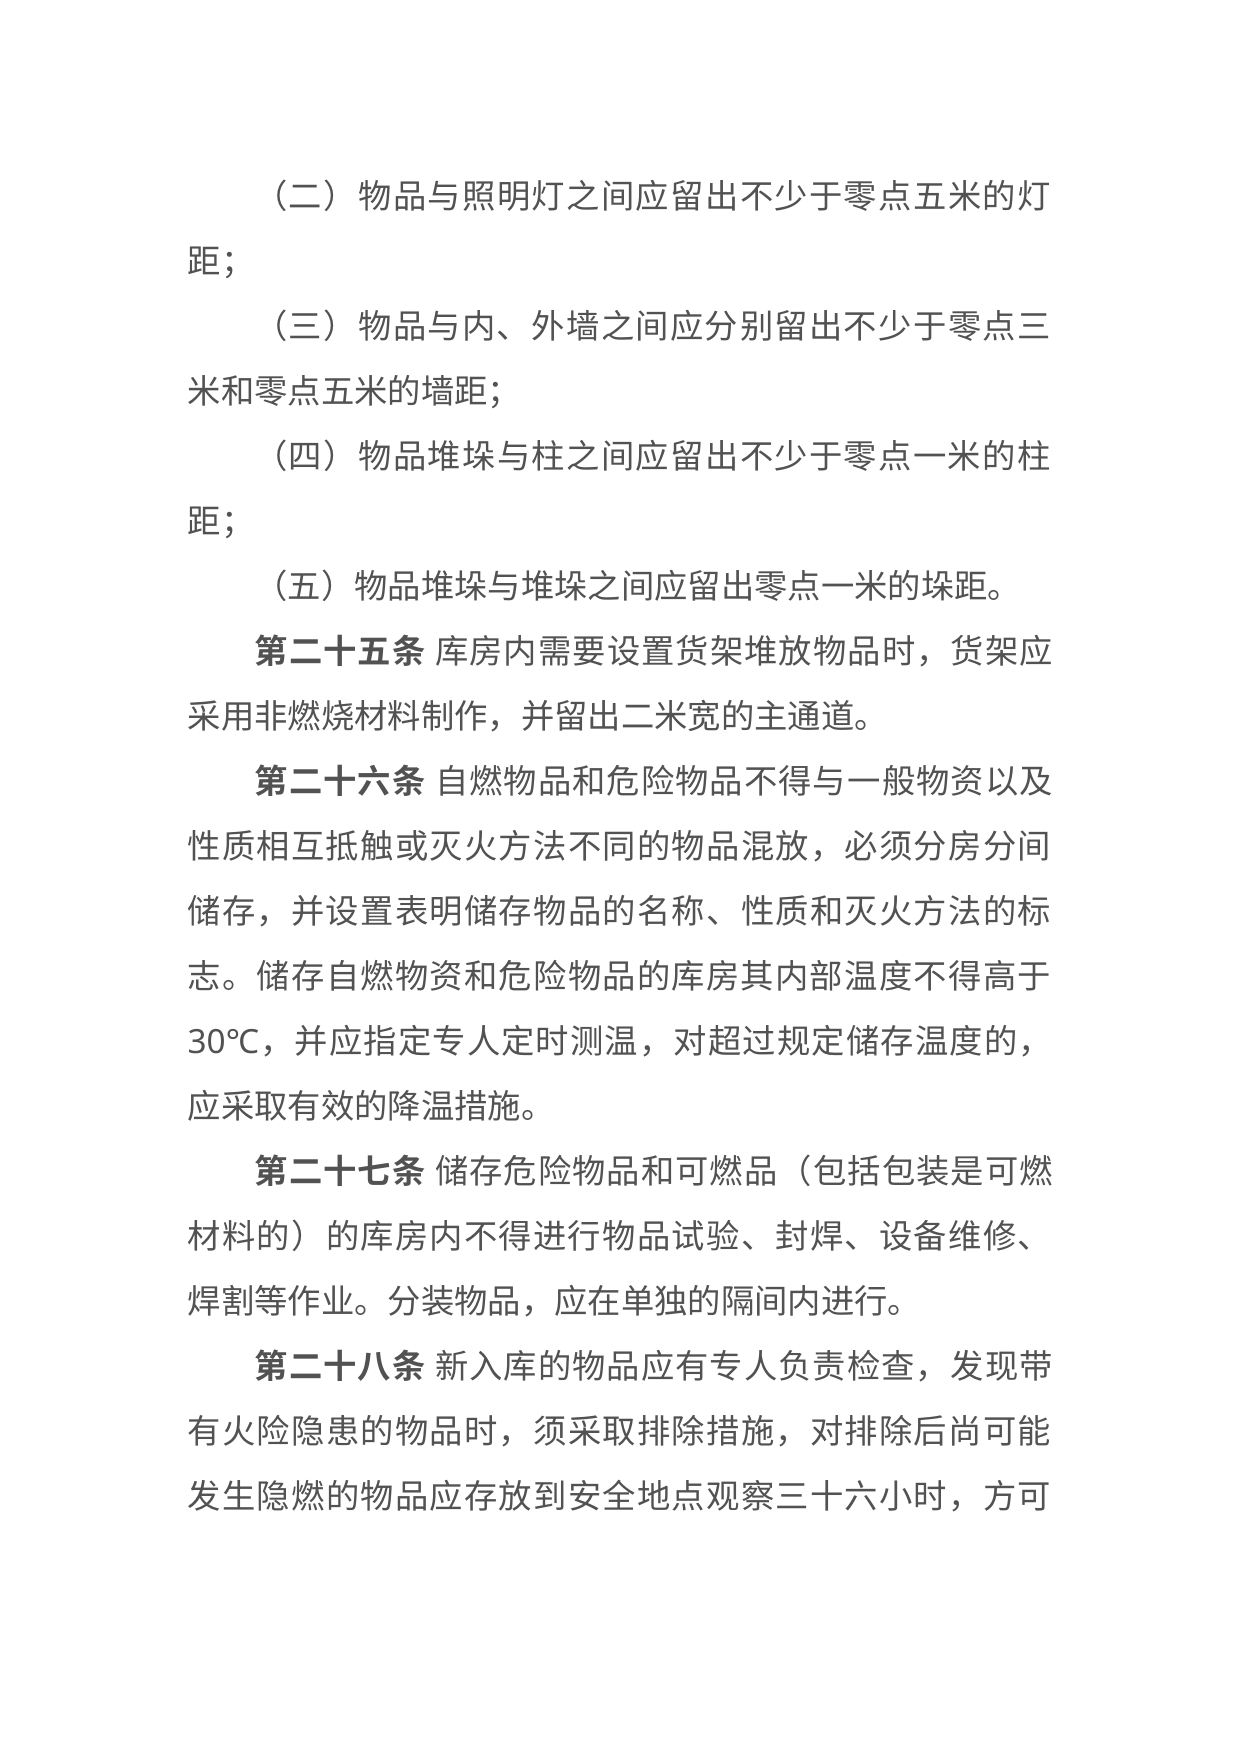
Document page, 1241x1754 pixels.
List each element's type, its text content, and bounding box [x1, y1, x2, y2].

text 第二十六条 自燃物品和危险物品不得与一般物资以及性质相互抵触或灭火方法不同的物品混放，必须分房分间储存，并设置表明储存物品的名称、性质和灭火方法的标志。储存自燃物资和危险物品的库房其内部温度不得高于30℃，并应指定专人定时测温，对超过规定储存温度的，应采取有效的降温措施。 [187, 747, 1053, 1137]
text （五）物品堆垛与堆垛之间应留出零点一米的垛距。 [187, 552, 1053, 617]
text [187, 1332, 1053, 1527]
text （二）物品与照明灯之间应留出不少于零点五米的灯距； [187, 162, 1053, 292]
text 第二十五条 库房内需要设置货架堆放物品时，货架应采用非燃烧材料制作，并留出二米宽的主通道。 [187, 617, 1053, 747]
text 第二十七条 储存危险物品和可燃品（包括包装是可燃材料的）的库房内不得进行物品试验、封焊、设备维修、焊割等作业。分装物品，应在单独的隔间内进行。 [187, 1137, 1053, 1332]
text （三）物品与内、外墙之间应分别留出不少于零点三米和零点五米的墙距； [187, 292, 1053, 422]
text （四）物品堆垛与柱之间应留出不少于零点一米的柱距； [187, 422, 1053, 552]
